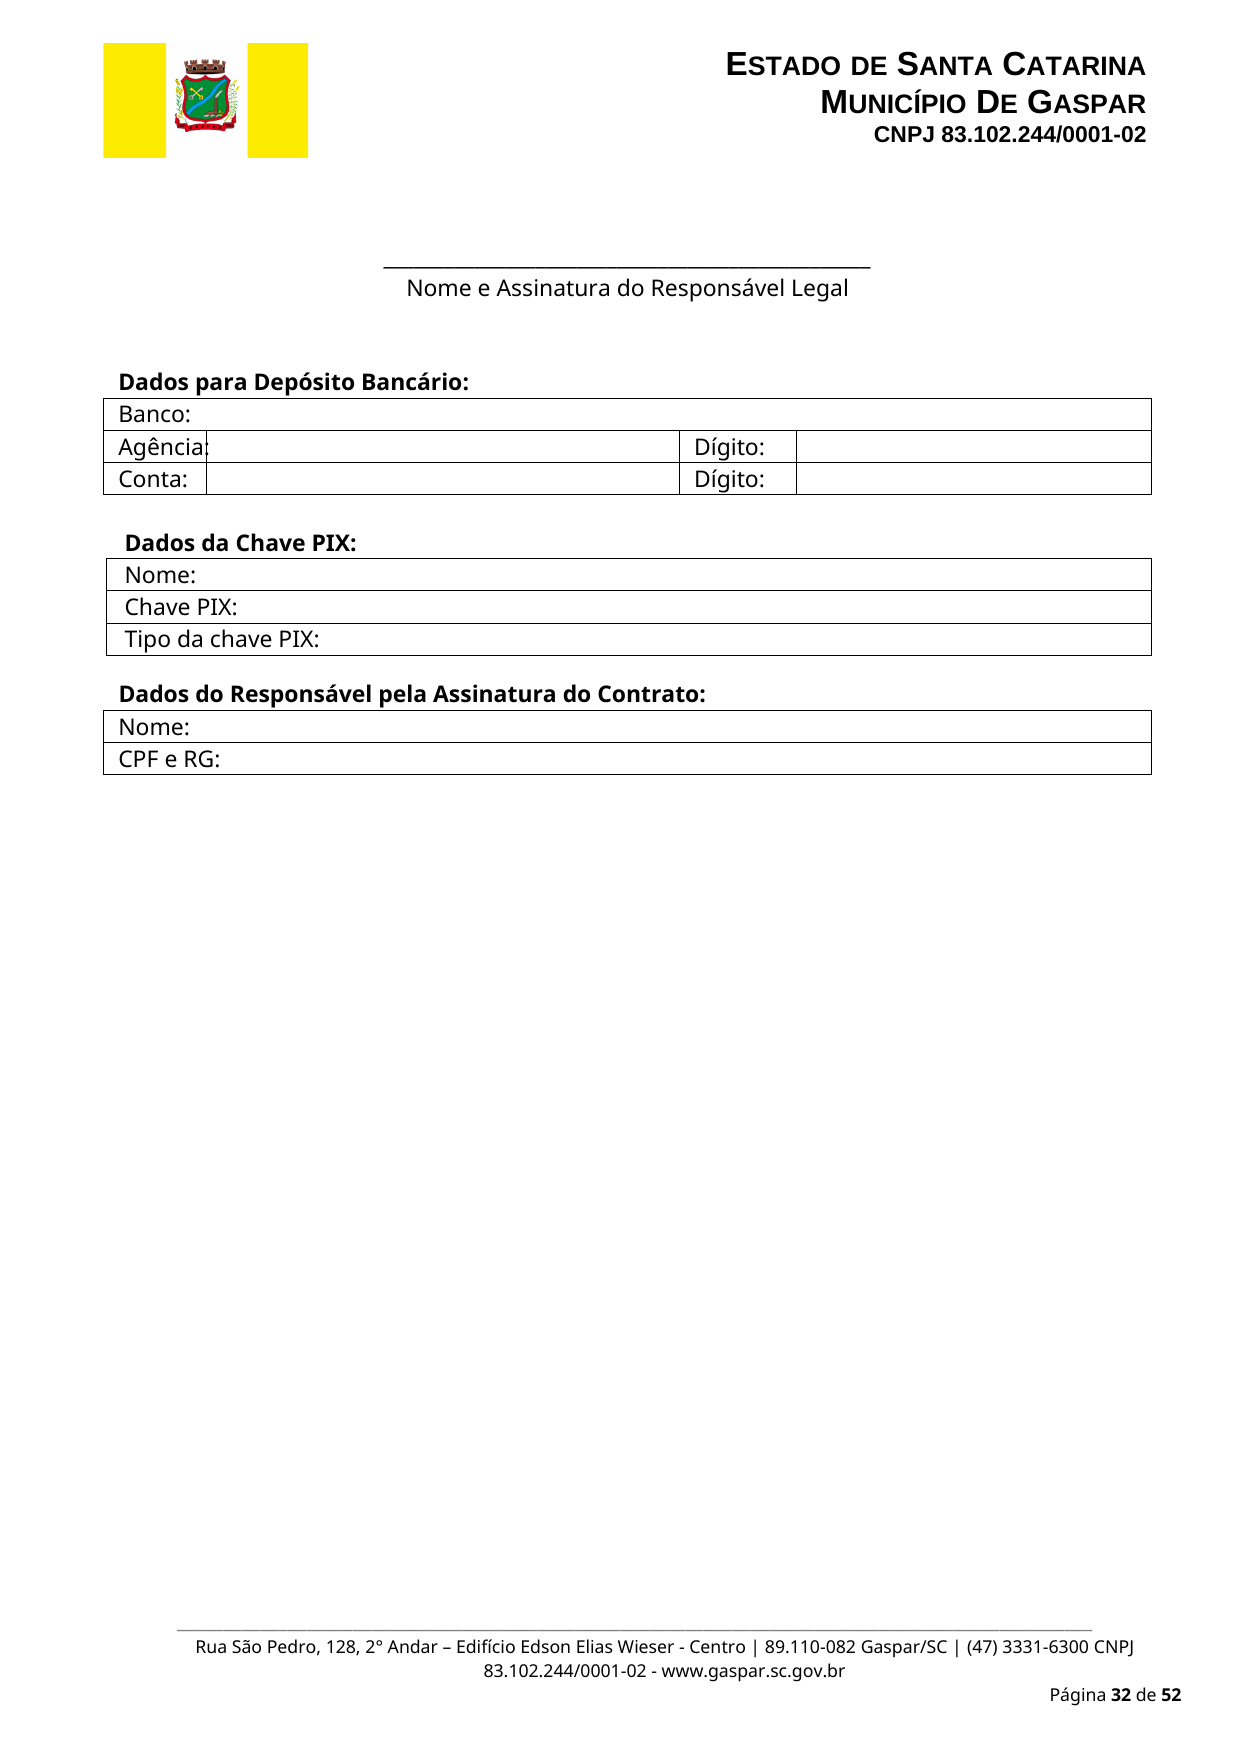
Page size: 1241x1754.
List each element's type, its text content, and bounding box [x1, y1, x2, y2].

picture [103, 43, 309, 158]
text Nome e Assinatura do Responsável Legal [88, 272, 1166, 304]
table_cell CPF e RG: [104, 743, 1151, 774]
table_cell [207, 463, 679, 494]
table_cell Agência: [104, 431, 206, 462]
table_cell Dígito: [680, 463, 796, 494]
table_cell : [104, 711, 1151, 742]
table_cell [207, 431, 679, 462]
text ________________________________________________ [88, 241, 1166, 272]
table_cell [797, 463, 1151, 494]
table_header Dados para Depósito Bancário: [103, 366, 1152, 397]
table_cell Dados do Responsável pela Assinatura do Contrato: [103, 495, 1152, 710]
table_cell [797, 431, 1151, 462]
table_cell Banco: [104, 399, 1151, 430]
table_cell Dígito: [680, 431, 796, 462]
table_cell Conta: [104, 463, 206, 494]
